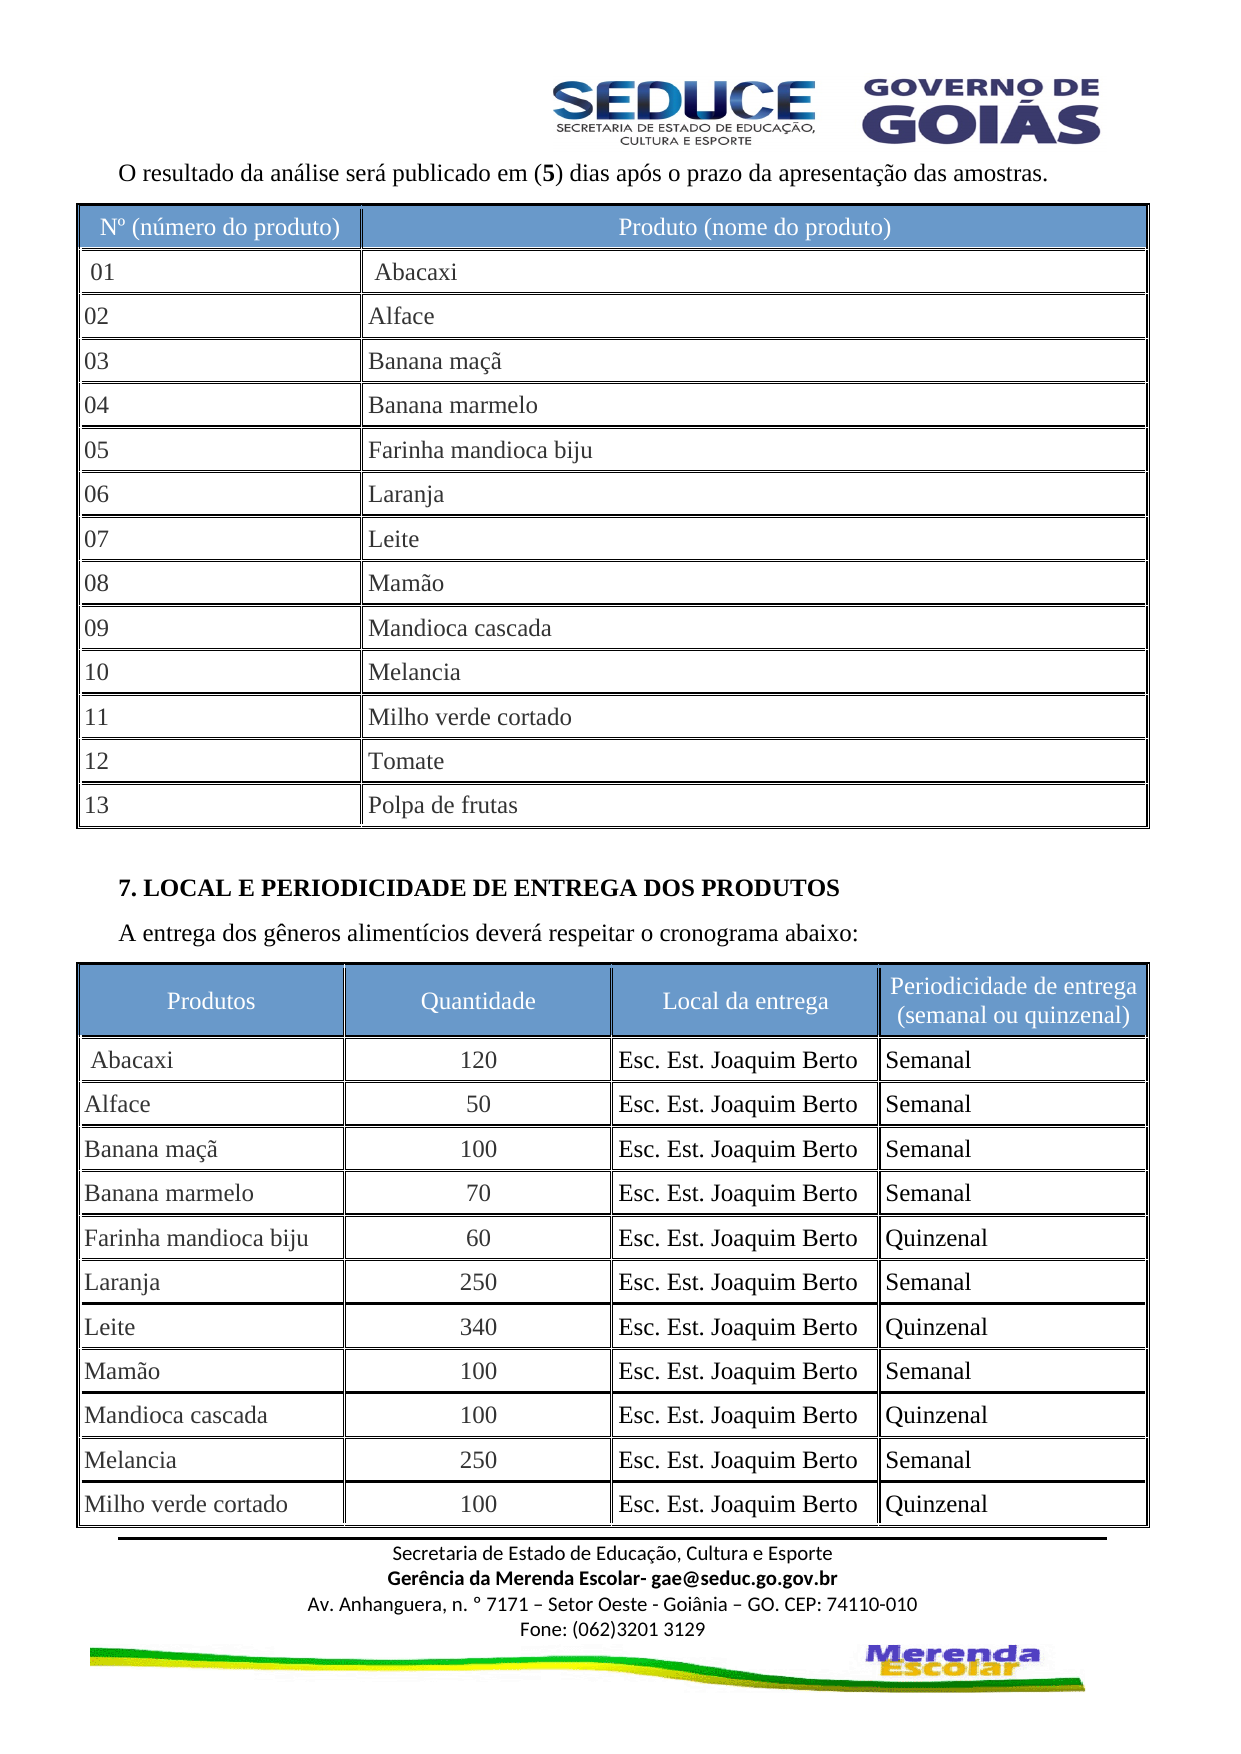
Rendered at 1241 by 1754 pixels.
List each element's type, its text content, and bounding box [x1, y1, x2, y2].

table_cell Esc. Est. Joaquim Berto [613, 1083, 877, 1124]
table_cell Semanal [879, 1080, 1148, 1124]
table_cell Esc. Est. Joaquim Berto [613, 1039, 877, 1080]
table_cell 06 [78, 470, 362, 514]
table_cell 340 [346, 1305, 610, 1347]
table_cell Semanal [881, 1035, 1147, 1080]
table_cell 100 [345, 1483, 612, 1524]
table_cell Abacaxi [80, 1035, 343, 1080]
table_cell Quinzenal [881, 1391, 1146, 1436]
table_cell Abacaxi [363, 248, 1147, 292]
text A entrega dos gêneros alimentícios deverá respeitar o cronograma abaixo: [118, 918, 1107, 946]
table_cell Laranja [362, 470, 1148, 514]
table_cell 12 [78, 737, 362, 781]
text O resultado da análise será publicado em (5) dias após o prazo da apresentação das amostras. [118, 158, 1107, 187]
table_cell 07 [80, 514, 360, 559]
table_cell Melancia [78, 1436, 344, 1480]
table_cell 04 [78, 381, 362, 425]
table_cell Esc. Est. Joaquim Berto [613, 1394, 877, 1436]
picture [552, 73, 1108, 152]
table_cell Tomate [362, 737, 1148, 781]
table_header Periodicidade de entrega (semanal ou quinzenal) [879, 965, 1146, 1035]
table_cell 70 [346, 1172, 610, 1213]
table_cell Esc. Est. Joaquim Berto [613, 1350, 877, 1391]
table_cell 09 [80, 603, 360, 648]
table_cell Farinha mandioca biju [80, 1213, 343, 1258]
table_cell Esc. Est. Joaquim Berto [612, 1480, 879, 1524]
table_header Local da entrega [612, 964, 879, 1035]
table_header Produtos [80, 965, 344, 1035]
table_cell 10 [78, 648, 362, 692]
table_cell 11 [80, 692, 360, 737]
table_cell Semanal [879, 1347, 1148, 1391]
table_cell Milho verde cortado [80, 1480, 344, 1524]
table_cell Semanal [881, 1124, 1147, 1169]
table_cell Banana marmelo [78, 1169, 344, 1213]
table_cell 100 [346, 1350, 610, 1391]
table_cell 250 [346, 1261, 610, 1302]
table_cell 60 [346, 1217, 610, 1258]
table_cell Quinzenal [881, 1302, 1146, 1347]
table_cell Semanal [879, 1169, 1148, 1213]
table_cell Alface [362, 292, 1148, 336]
table_cell Mamão [78, 1347, 344, 1391]
table_header Produto (nome do produto) [362, 206, 1146, 247]
table_cell Mandioca cascada [80, 1391, 343, 1436]
table_cell Melancia [362, 648, 1148, 692]
table_cell Esc. Est. Joaquim Berto [613, 1217, 877, 1258]
table_cell 50 [346, 1083, 610, 1124]
table_cell 03 [80, 336, 360, 381]
table_cell Quinzenal [879, 1480, 1146, 1524]
table_cell Polpa de frutas [362, 781, 1147, 826]
table_cell Leite [80, 1302, 343, 1347]
table_cell 08 [78, 559, 362, 603]
table_cell 05 [80, 425, 360, 470]
table_cell 13 [80, 781, 362, 826]
table_cell Esc. Est. Joaquim Berto [613, 1261, 877, 1302]
table_cell Banana marmelo [362, 381, 1148, 425]
table_cell 01 [80, 248, 360, 292]
table_cell Alface [78, 1080, 344, 1124]
table_cell Esc. Est. Joaquim Berto [613, 1439, 877, 1480]
table_cell Milho verde cortado [363, 692, 1147, 737]
table_cell Semanal [879, 1258, 1148, 1302]
table_cell Quinzenal [881, 1213, 1147, 1258]
table_cell Esc. Est. Joaquim Berto [613, 1128, 877, 1169]
table_cell Farinha mandioca biju [363, 425, 1147, 470]
table_cell 100 [346, 1394, 610, 1436]
table_cell 100 [346, 1128, 610, 1169]
text 7. LOCAL E PERIODICIDADE DE ENTREGA DOS PRODUTOS [118, 873, 1107, 902]
table_cell Leite [363, 514, 1147, 559]
table_cell Mamão [362, 559, 1148, 603]
table_header Quantidade [345, 965, 612, 1035]
table_cell Mandioca cascada [363, 603, 1147, 648]
table_cell Banana maçã [363, 336, 1147, 381]
table_header Nº (número do produto) [80, 206, 362, 247]
table_cell 02 [78, 292, 362, 336]
table_cell 250 [346, 1439, 610, 1480]
table_cell Banana maçã [80, 1124, 343, 1169]
table_cell Esc. Est. Joaquim Berto [613, 1172, 877, 1213]
table_cell Esc. Est. Joaquim Berto [613, 1305, 877, 1347]
table_cell Semanal [879, 1436, 1148, 1480]
table_cell 120 [346, 1039, 610, 1080]
table_cell Laranja [78, 1258, 344, 1302]
